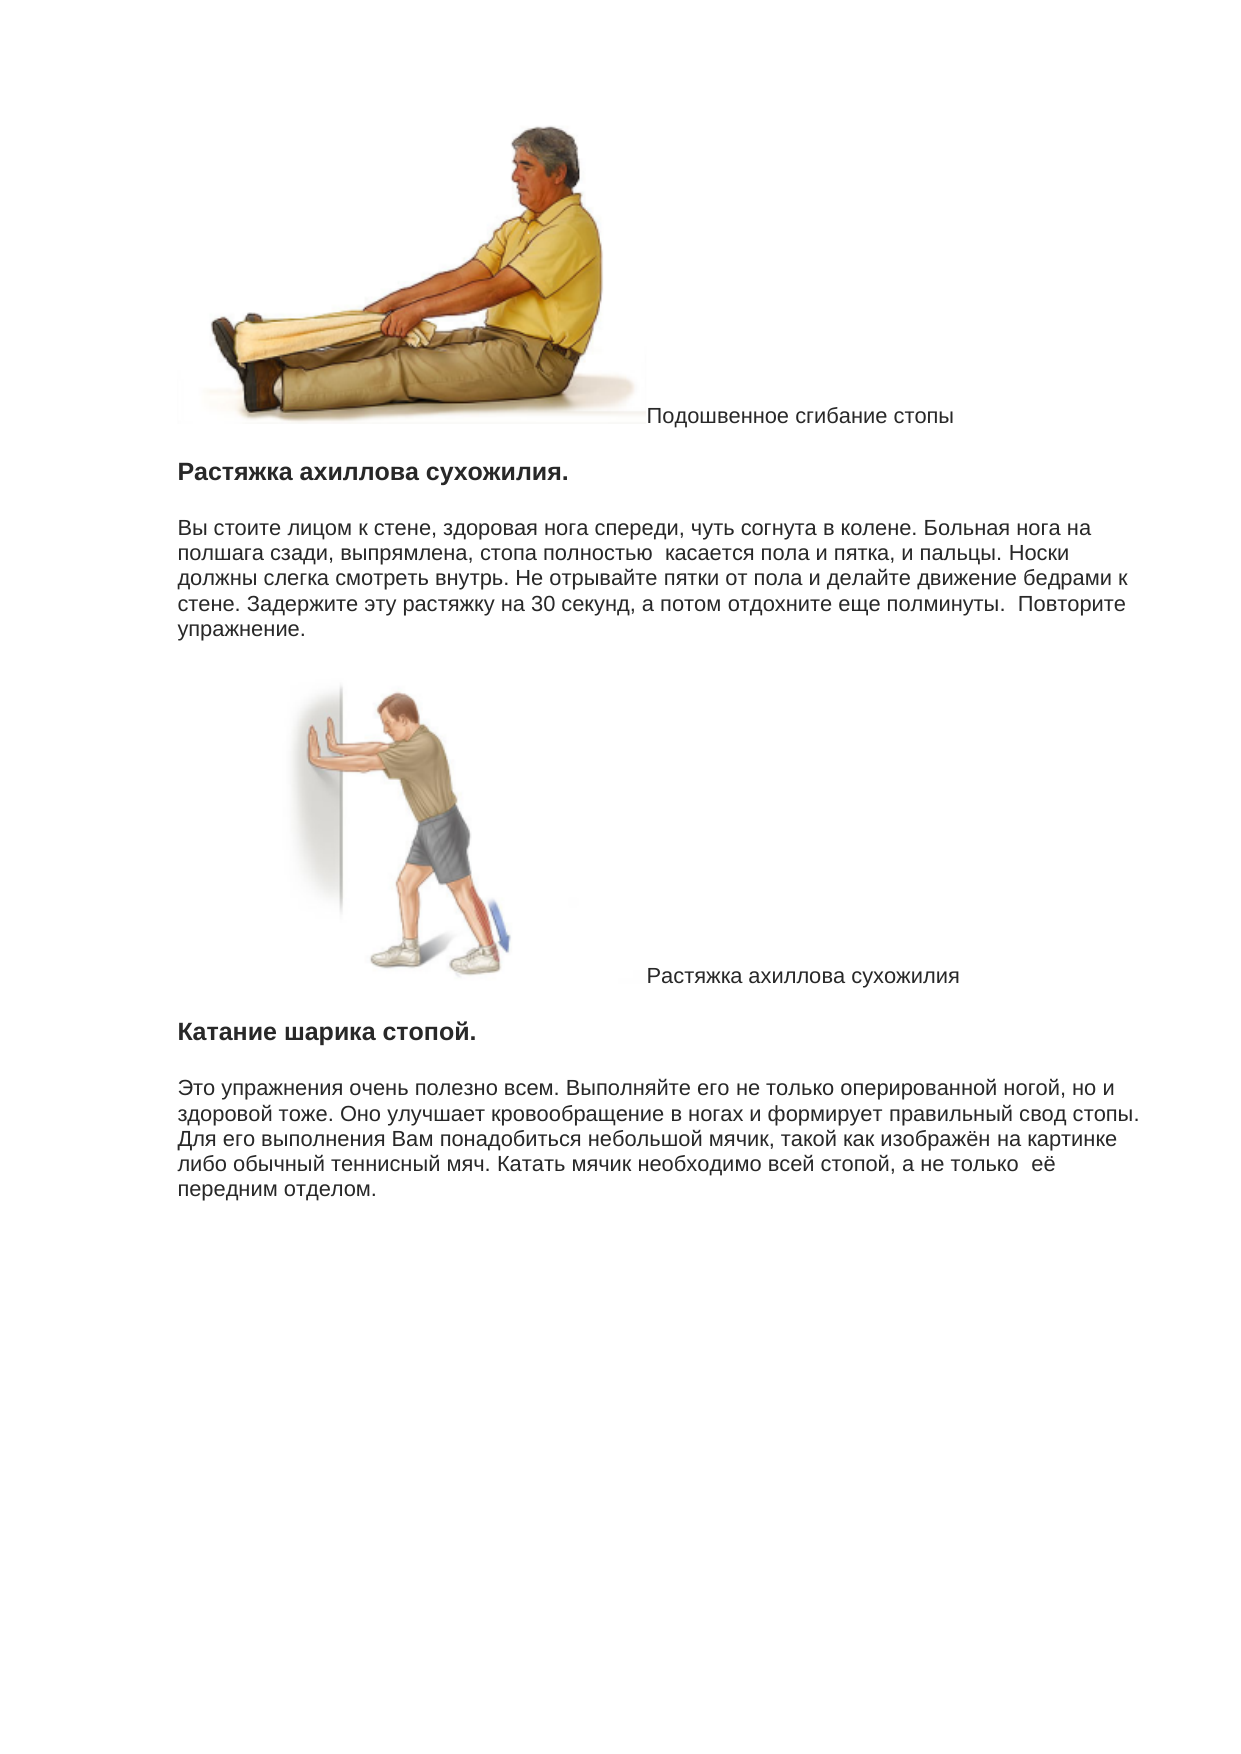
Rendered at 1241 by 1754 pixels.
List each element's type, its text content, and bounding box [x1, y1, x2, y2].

text Катание шарика стопой. [177, 1017, 1152, 1046]
text Вы стоите лицом к стене, здоровая нога спереди, чуть согнута в колене. Больная нога на полшага сзади, выпрямлена, стопа полностью касается пола и пятка, и пальцы. Носки должны слегка смотреть внутрь. Не отрывайте пятки от пола и делайте движение бедрами к стене. Задержите эту растяжку на 30 секунд, а потом отдохните еще полминуты. Повторите упражнение. [177, 515, 1152, 641]
text Это упражнения очень полезно всем. Выполняйте его не только оперированной ногой, но и здоровой тоже. Оно улучшает кровообращение в ногах и формирует правильный свод стопы. Для его выполнения Вам понадобиться небольшой мячик, такой как изображён на картинке либо обычный теннисный мяч. Катать мячик необходимо всей стопой, а не только её передним отделом. [177, 1075, 1152, 1201]
picture [177, 678, 647, 984]
picture [177, 118, 647, 424]
text Растяжка ахиллова сухожилия. [177, 457, 1152, 486]
